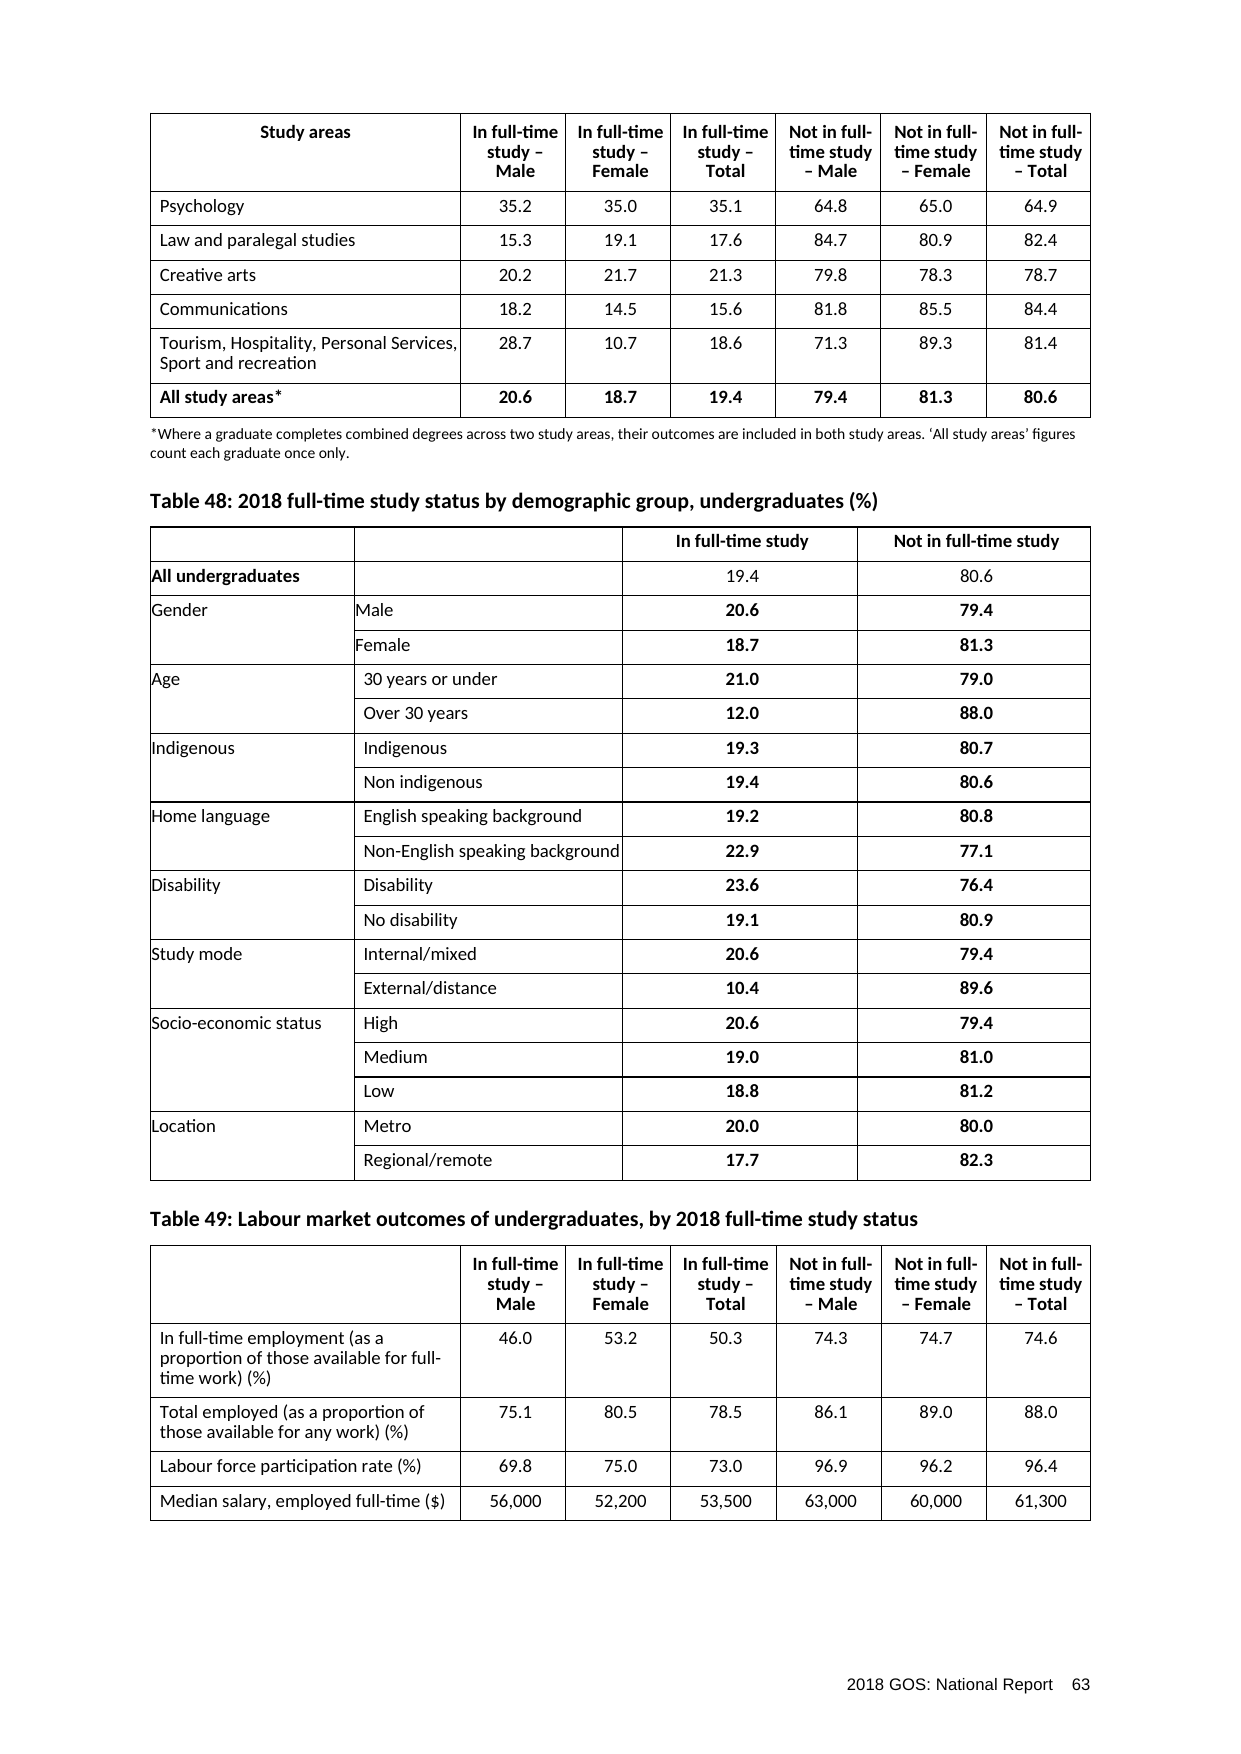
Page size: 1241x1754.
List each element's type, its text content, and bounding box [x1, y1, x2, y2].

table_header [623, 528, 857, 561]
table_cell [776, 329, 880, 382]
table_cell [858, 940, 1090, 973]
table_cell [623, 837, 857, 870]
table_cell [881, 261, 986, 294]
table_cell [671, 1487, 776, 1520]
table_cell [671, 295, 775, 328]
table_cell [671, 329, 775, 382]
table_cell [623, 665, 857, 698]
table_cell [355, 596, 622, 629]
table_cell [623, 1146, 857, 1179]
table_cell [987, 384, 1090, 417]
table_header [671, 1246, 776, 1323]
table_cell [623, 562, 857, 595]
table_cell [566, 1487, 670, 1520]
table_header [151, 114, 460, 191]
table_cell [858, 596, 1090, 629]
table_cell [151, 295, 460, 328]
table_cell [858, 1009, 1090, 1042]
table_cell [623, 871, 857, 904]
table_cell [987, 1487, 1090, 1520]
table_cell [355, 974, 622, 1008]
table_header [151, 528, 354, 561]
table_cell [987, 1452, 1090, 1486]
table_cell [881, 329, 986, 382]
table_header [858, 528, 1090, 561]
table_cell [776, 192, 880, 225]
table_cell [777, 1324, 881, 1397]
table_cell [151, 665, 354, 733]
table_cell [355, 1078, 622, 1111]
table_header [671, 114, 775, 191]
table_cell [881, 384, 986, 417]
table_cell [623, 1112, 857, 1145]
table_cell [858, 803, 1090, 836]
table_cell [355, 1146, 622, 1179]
title Table 48: 2018 full-time study status by demographic group, undergraduates (%) [150, 487, 1090, 514]
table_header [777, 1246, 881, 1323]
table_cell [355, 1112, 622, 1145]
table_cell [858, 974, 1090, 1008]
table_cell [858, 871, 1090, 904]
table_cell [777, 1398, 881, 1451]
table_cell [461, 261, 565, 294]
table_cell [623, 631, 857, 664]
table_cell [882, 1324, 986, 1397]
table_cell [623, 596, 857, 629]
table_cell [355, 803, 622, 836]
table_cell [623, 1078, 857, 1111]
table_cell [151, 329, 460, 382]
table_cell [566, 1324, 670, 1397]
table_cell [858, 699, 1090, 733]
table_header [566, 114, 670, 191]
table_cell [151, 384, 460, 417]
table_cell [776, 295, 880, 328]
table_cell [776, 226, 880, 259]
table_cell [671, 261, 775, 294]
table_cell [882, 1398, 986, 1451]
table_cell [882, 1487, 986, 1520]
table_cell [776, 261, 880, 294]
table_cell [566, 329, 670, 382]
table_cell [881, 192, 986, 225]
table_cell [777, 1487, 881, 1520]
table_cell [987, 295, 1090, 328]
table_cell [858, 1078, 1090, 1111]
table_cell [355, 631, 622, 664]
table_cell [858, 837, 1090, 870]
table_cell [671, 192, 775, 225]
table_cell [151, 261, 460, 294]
text *Where a graduate completes combined degrees across two study areas, their outcomes are included in both study areas. ‘All study areas’ figures count each graduate once only. [150, 424, 1090, 462]
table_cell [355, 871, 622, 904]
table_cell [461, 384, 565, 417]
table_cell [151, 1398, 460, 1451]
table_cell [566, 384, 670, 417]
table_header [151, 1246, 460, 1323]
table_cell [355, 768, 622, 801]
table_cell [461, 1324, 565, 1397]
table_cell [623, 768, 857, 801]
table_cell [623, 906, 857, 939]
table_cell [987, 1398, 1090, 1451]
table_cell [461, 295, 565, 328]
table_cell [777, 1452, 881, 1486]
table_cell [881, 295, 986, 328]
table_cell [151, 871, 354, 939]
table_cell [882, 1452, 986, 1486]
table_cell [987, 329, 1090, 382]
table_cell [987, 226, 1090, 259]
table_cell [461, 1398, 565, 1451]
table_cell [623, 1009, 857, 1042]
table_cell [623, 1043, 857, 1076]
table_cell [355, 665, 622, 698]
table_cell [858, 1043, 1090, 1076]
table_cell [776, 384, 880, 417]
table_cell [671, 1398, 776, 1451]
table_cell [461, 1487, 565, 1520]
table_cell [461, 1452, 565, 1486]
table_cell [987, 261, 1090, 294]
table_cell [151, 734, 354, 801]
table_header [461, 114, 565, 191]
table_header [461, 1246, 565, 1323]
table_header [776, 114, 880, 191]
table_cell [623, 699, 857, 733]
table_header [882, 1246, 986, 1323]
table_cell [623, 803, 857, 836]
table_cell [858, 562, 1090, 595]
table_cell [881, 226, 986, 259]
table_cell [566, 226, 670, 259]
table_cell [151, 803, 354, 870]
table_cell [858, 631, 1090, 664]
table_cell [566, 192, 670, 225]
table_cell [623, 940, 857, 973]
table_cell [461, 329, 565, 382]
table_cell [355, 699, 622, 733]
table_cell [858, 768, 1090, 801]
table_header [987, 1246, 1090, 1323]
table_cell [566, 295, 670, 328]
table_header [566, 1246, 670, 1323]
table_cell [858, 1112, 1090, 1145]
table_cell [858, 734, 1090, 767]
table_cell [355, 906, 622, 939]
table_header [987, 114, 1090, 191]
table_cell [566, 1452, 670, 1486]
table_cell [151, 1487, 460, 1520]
title Table 49: Labour market outcomes of undergraduates, by 2018 full-time study status [150, 1206, 1090, 1232]
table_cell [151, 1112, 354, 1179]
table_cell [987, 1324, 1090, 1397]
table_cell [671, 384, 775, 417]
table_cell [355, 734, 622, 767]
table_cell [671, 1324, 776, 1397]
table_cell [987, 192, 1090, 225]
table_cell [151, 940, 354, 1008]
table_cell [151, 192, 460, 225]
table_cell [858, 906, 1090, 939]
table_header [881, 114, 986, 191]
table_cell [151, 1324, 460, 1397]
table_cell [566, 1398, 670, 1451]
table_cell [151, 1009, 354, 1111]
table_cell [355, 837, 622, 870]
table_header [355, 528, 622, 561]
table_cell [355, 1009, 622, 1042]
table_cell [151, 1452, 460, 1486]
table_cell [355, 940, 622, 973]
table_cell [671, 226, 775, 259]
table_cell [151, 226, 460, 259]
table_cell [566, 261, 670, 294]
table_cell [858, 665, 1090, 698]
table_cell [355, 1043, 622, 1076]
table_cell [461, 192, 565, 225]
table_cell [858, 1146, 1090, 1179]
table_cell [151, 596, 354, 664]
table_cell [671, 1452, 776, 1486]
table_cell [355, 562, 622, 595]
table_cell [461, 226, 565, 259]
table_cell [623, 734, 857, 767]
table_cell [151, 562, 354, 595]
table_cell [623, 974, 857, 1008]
